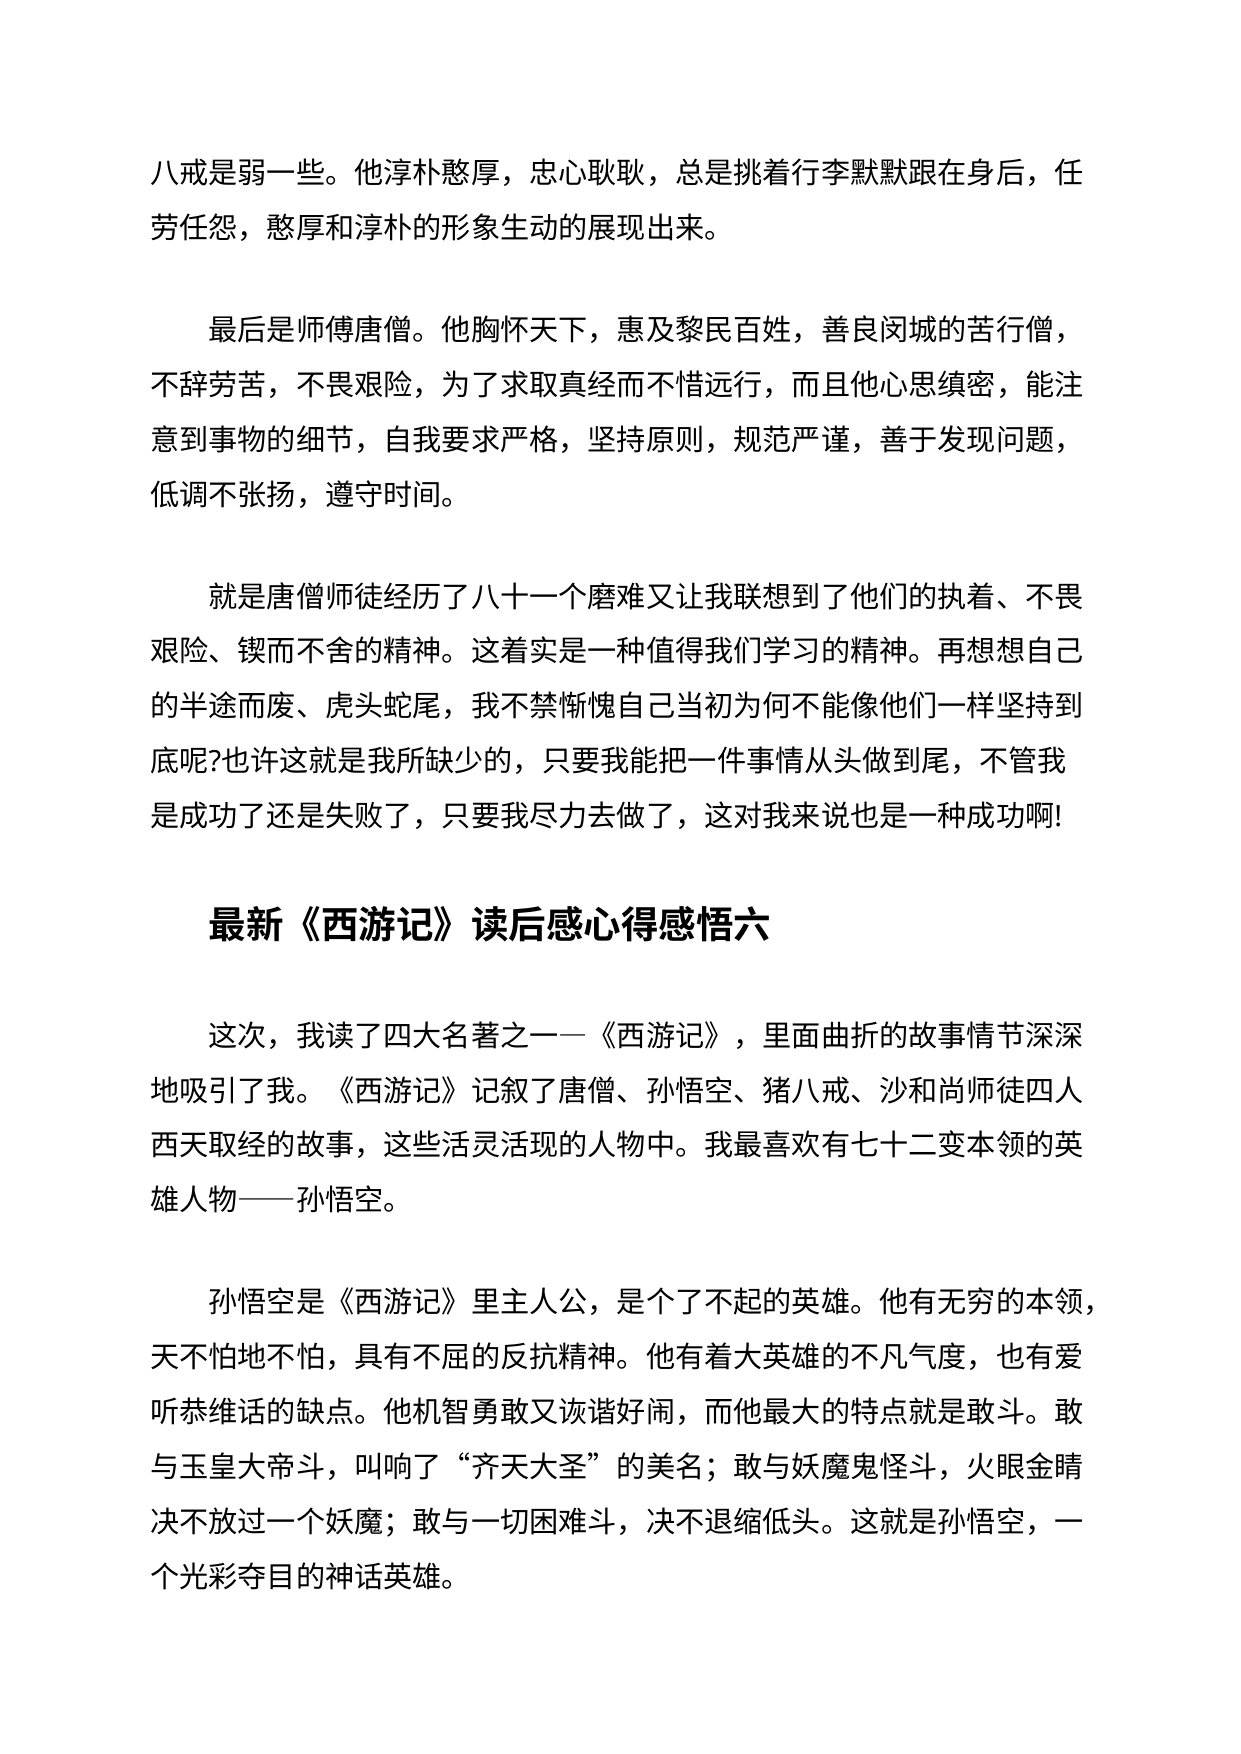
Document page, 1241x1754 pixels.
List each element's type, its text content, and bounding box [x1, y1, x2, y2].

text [150, 150, 1090, 247]
text 最后是师傅唐僧。他胸怀天下，惠及黎民百姓，善良闵城的苦行僧，不辞劳苦，不畏艰险，为了求取真经而不惜远行，而且他心思缜密，能注意到事物的细节，自我要求严格，坚持原则，规范严谨，善于发现问题，低调不张扬，遵守时间。 [150, 307, 1090, 514]
text 就是唐僧师徒经历了八十一个磨难又让我联想到了他们的执着、不畏艰险、锲而不舍的精神。这着实是一种值得我们学习的精神。再想想自己的半途而废、虎头蛇尾，我不禁惭愧自己当初为何不能像他们一样坚持到底呢?也许这就是我所缺少的，只要我能把一件事情从头做到尾，不管我是成功了还是失败了，只要我尽力去做了，这对我来说也是一种成功啊! [150, 573, 1090, 835]
text 这次，我读了四大名著之一—《西游记》，里面曲折的故事情节深深地吸引了我。《西游记》记叙了唐僧、孙悟空、猪八戒、沙和尚师徒四人西天取经的故事，这些活灵活现的人物中。我最喜欢有七十二变本领的英雄人物——孙悟空。 [150, 1012, 1090, 1219]
text 孙悟空是《西游记》里主人公，是个了不起的英雄。他有无穷的本领，天不怕地不怕，具有不屈的反抗精神。他有着大英雄的不凡气度，也有爱听恭维话的缺点。他机智勇敢又诙谐好闹，而他最大的特点就是敢斗。敢与玉皇大帝斗，叫响了“齐天大圣”的美名；敢与妖魔鬼怪斗，火眼金睛决不放过一个妖魔；敢与一切困难斗，决不退缩低头。这就是孙悟空，一个光彩夺目的神话英雄。 [150, 1279, 1090, 1595]
text 最新《西游记》读后感心得感悟六 [150, 895, 1090, 949]
